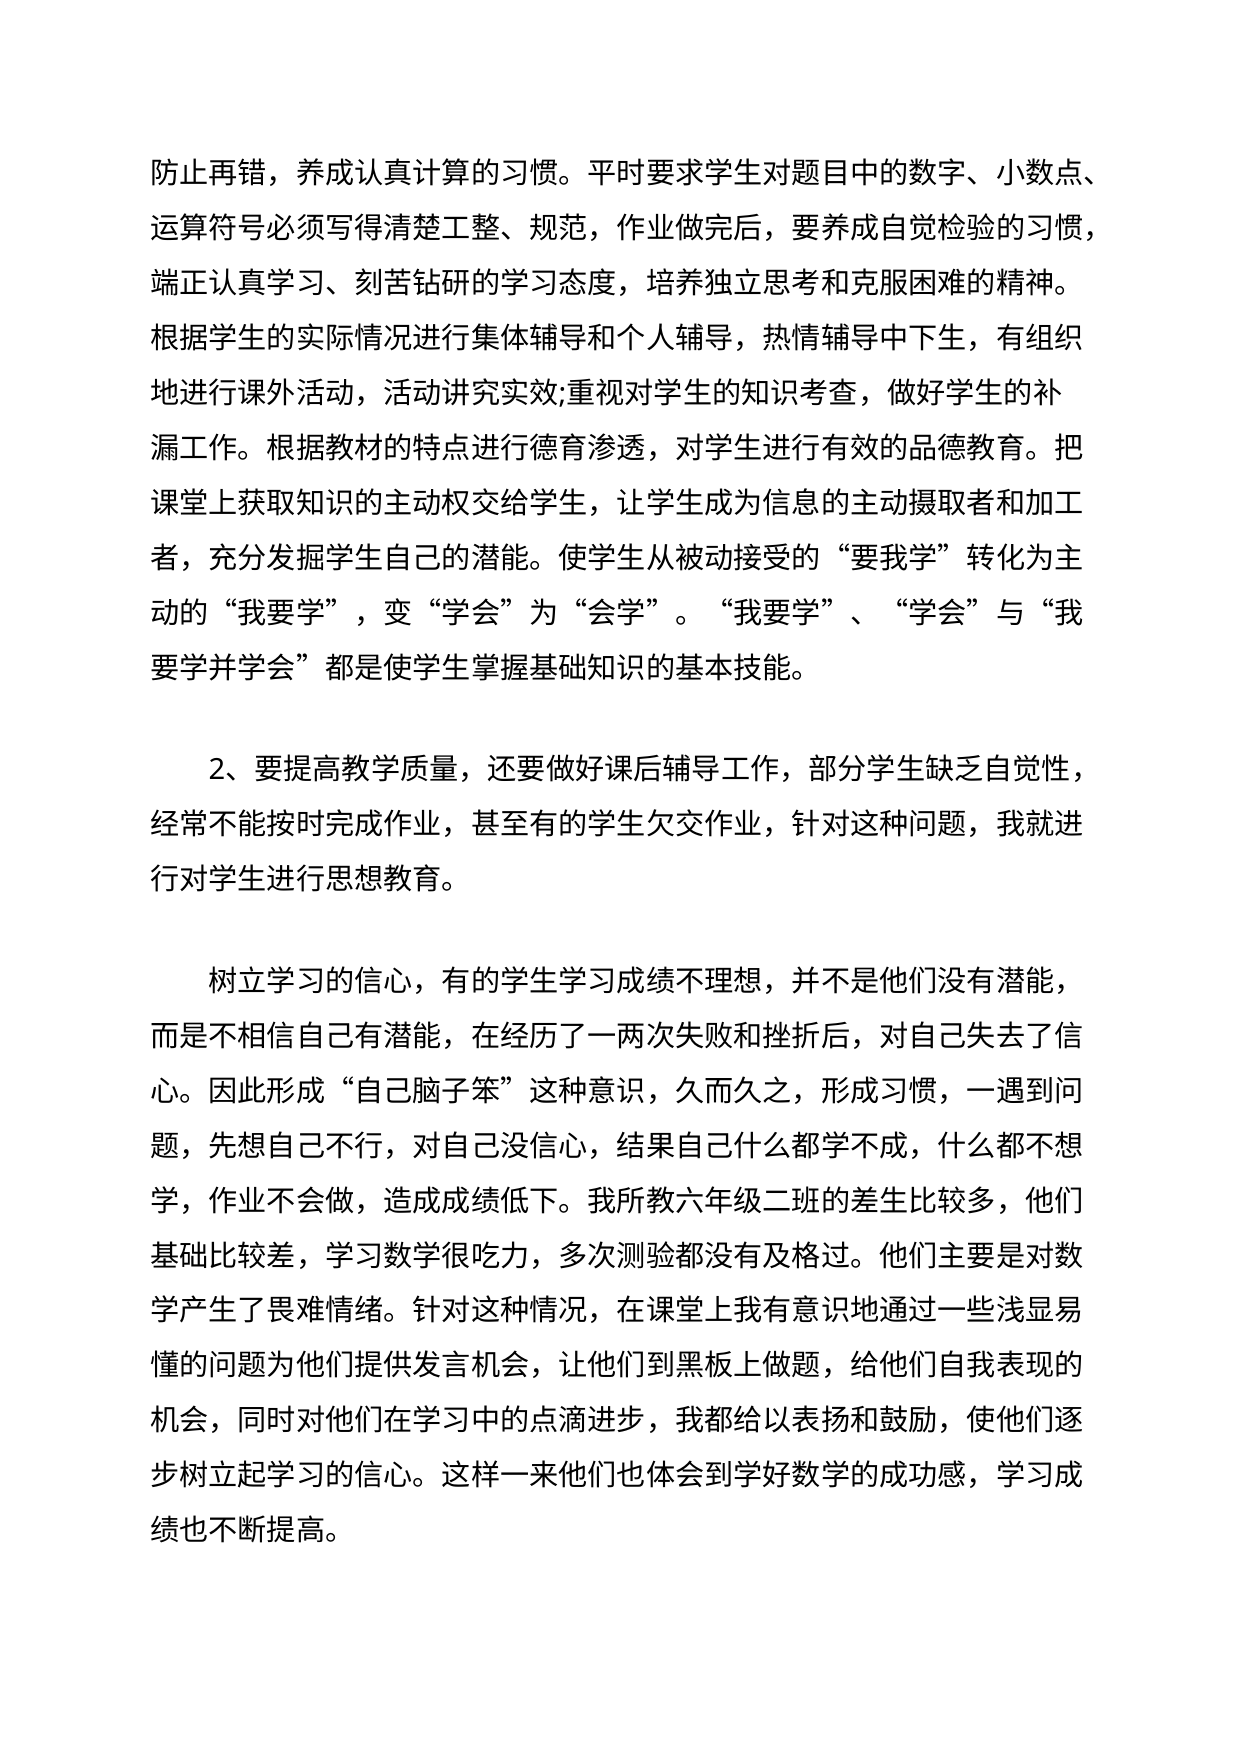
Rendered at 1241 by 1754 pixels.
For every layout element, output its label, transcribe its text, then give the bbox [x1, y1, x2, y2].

text 2、要提高教学质量，还要做好课后辅导工作，部分学生缺乏自觉性，经常不能按时完成作业，甚至有的学生欠交作业，针对这种问题，我就进行对学生进行思想教育。 [150, 746, 1090, 898]
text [150, 150, 1090, 686]
text 树立学习的信心，有的学生学习成绩不理想，并不是他们没有潜能，而是不相信自己有潜能，在经历了一两次失败和挫折后，对自己失去了信心。因此形成“自己脑子笨”这种意识，久而久之，形成习惯，一遇到问题，先想自己不行，对自己没信心，结果自己什么都学不成，什么都不想学，作业不会做，造成成绩低下。我所教六年级二班的差生比较多，他们基础比较差，学习数学很吃力，多次测验都没有及格过。他们主要是对数学产生了畏难情绪。针对这种情况，在课堂上我有意识地通过一些浅显易懂的问题为他们提供发言机会，让他们到黑板上做题，给他们自我表现的机会，同时对他们在学习中的点滴进步，我都给以表扬和鼓励，使他们逐步树立起学习的信心。这样一来他们也体会到学好数学的成功感，学习成绩也不断提高。 [150, 958, 1090, 1549]
